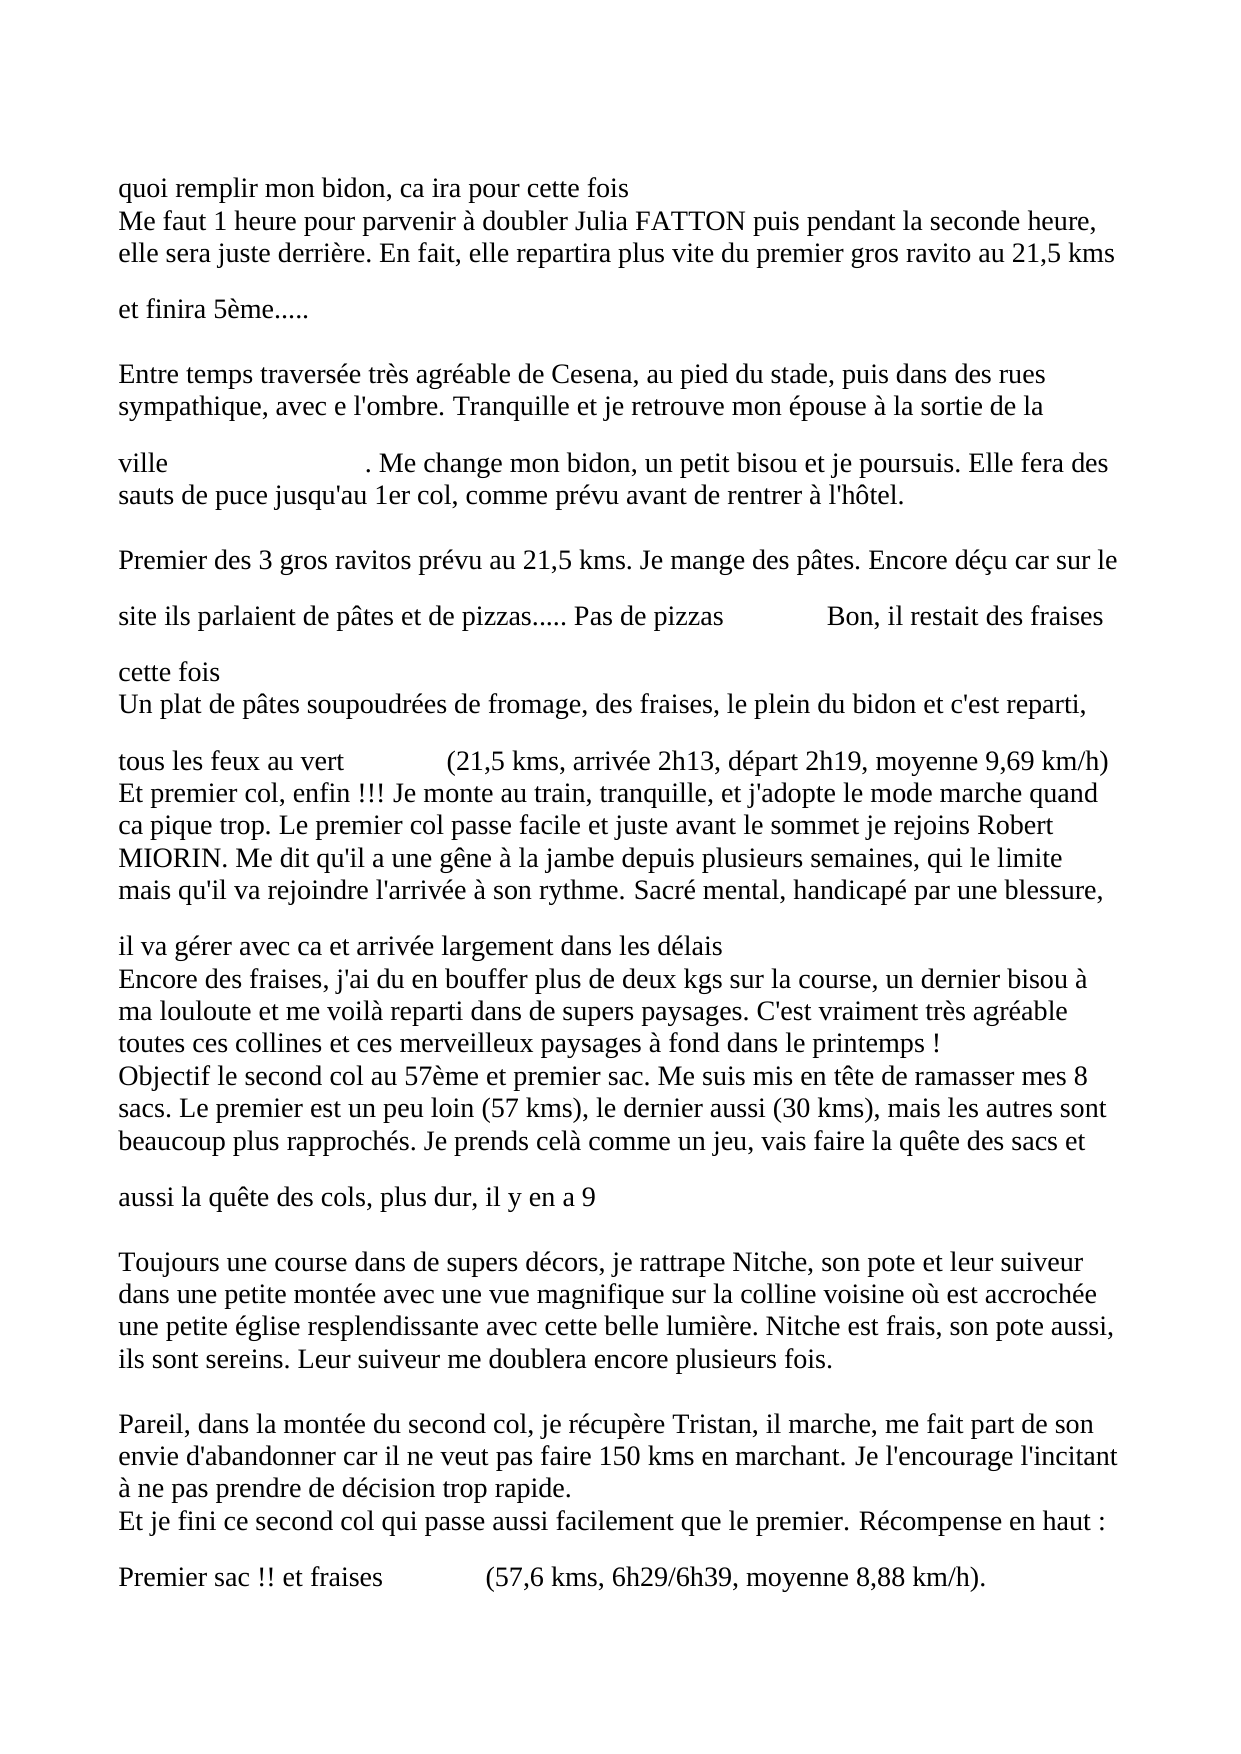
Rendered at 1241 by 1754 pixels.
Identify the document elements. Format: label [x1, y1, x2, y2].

text [118, 148, 1122, 1625]
